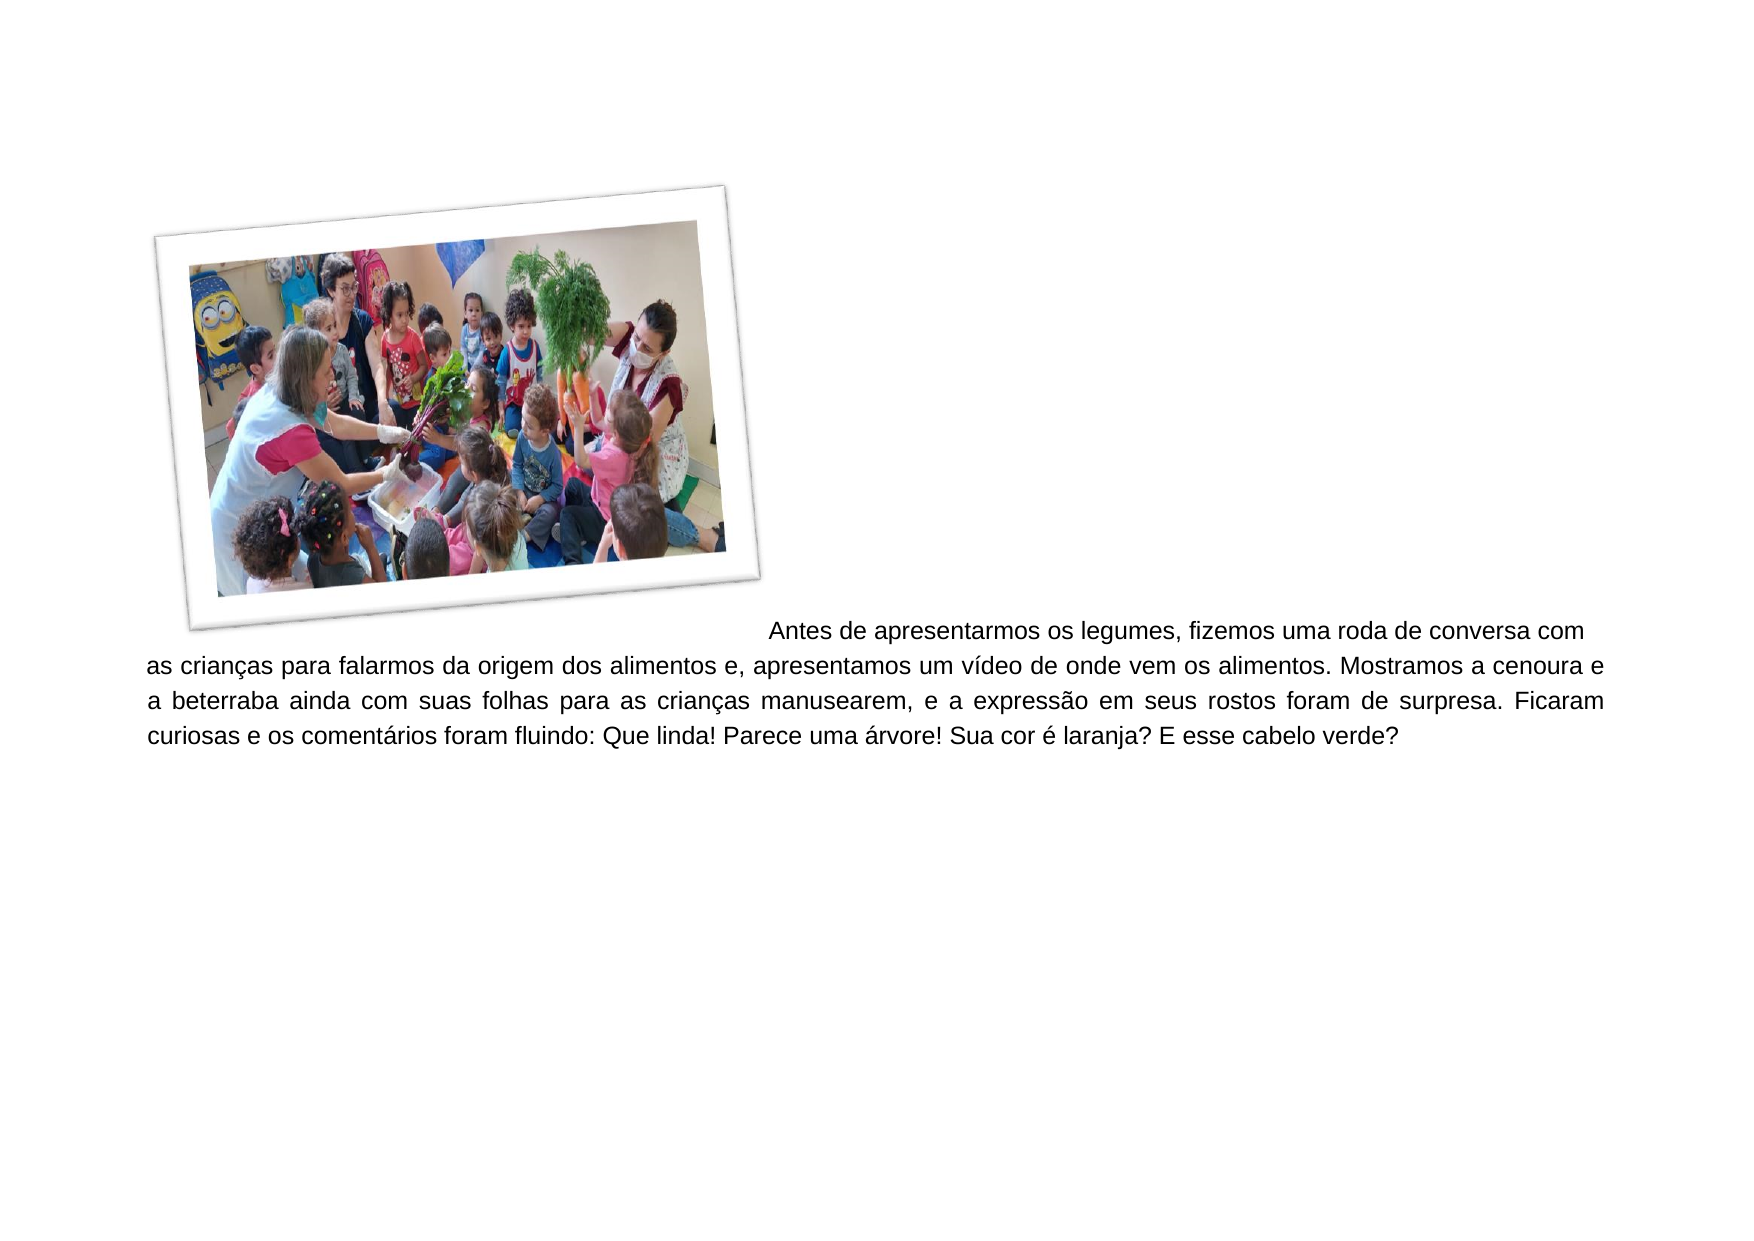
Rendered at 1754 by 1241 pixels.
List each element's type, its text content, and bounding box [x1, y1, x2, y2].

picture [145, 177, 769, 640]
text as crianças para falarmos da origem dos alimentos e, apresentamos um vídeo de onde vem os alimentos. Mostramos a cenoura e a beterraba ainda com suas folhas para as crianças manusearem, e a expressão em seus rostos foram de surpresa. Ficaram curiosas e os comentários foram fluindo: Que linda! Parece uma árvore! Sua cor é laranja? E esse cabelo verde? [146, 651, 1607, 750]
